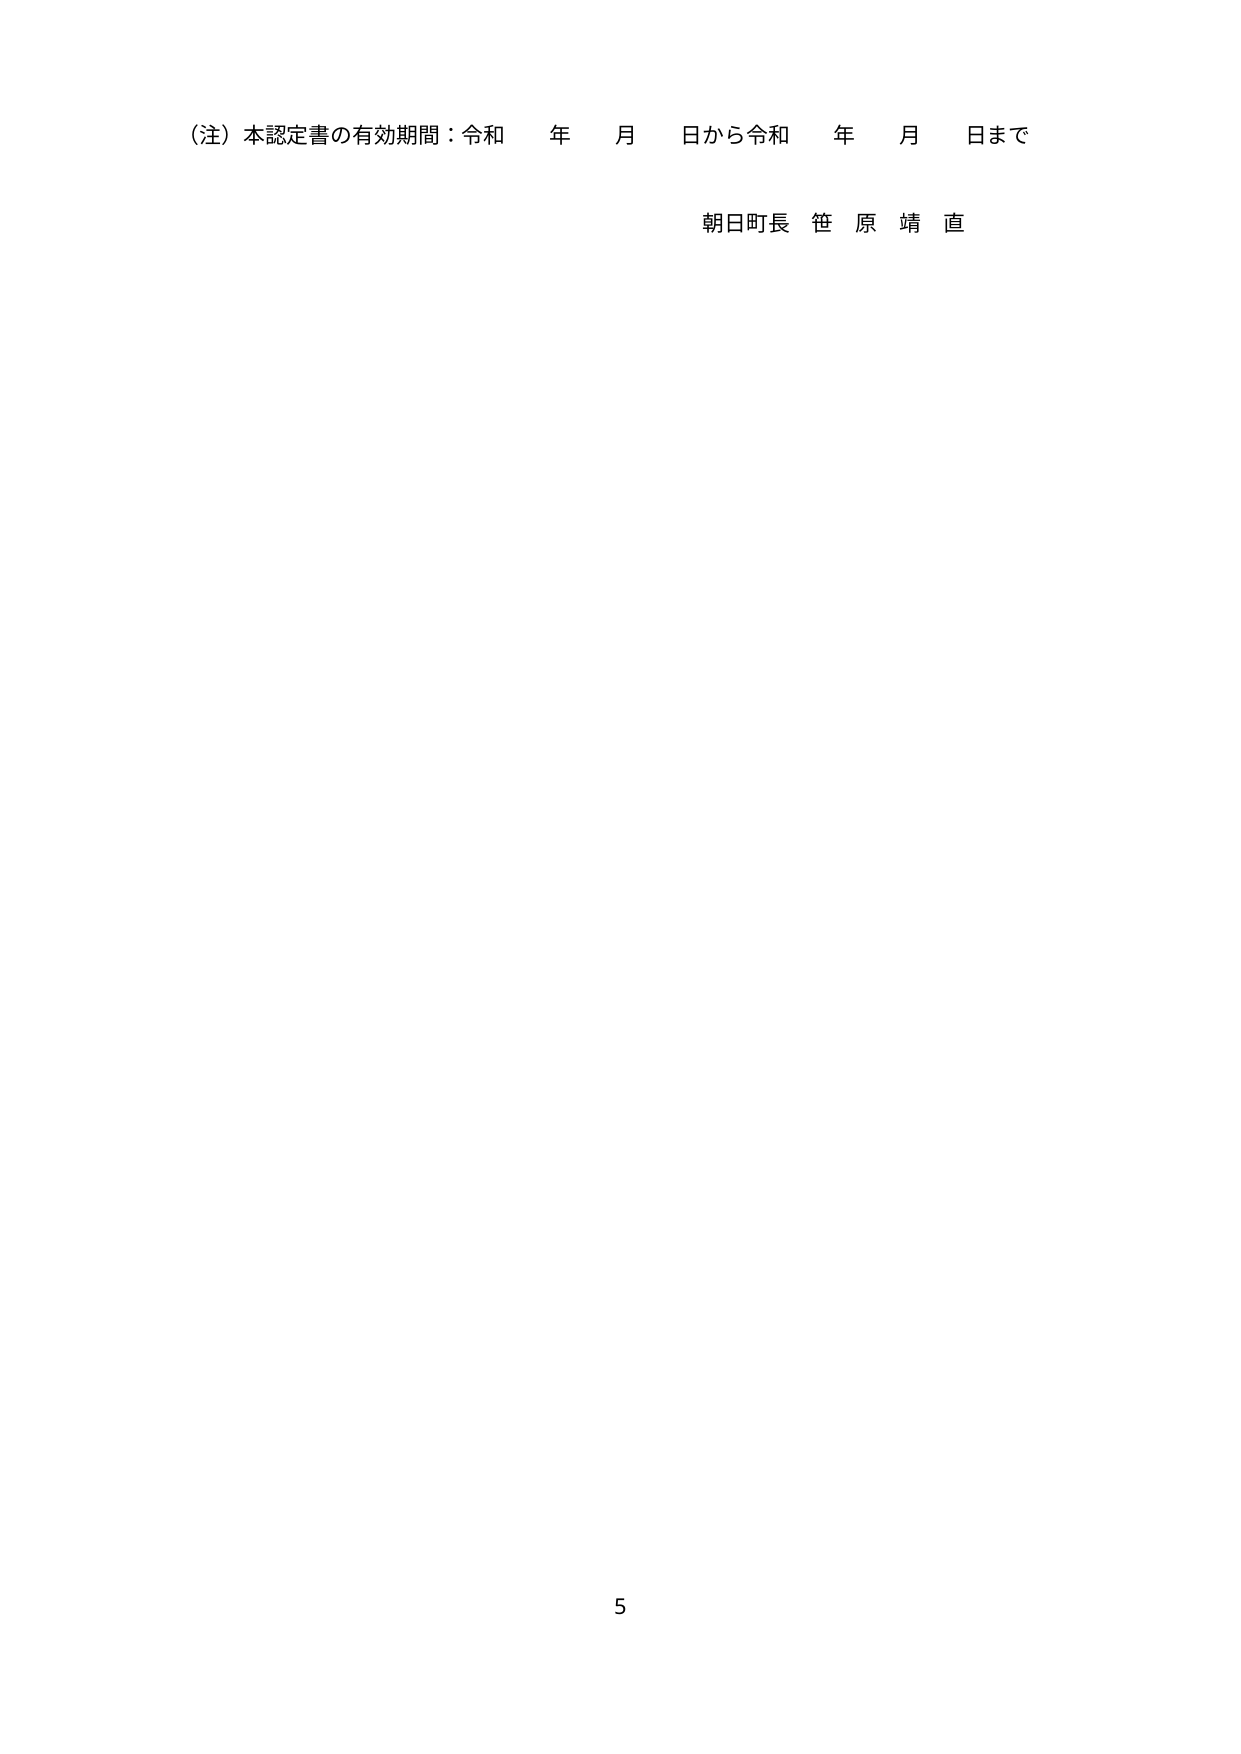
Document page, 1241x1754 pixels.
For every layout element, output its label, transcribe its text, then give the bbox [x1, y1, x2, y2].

text （注）本認定書の有効期間：令和 年 月 日から令和 年 月 日まで [177, 118, 1063, 150]
text 朝日町長 笹 原 靖 直 [177, 209, 1063, 236]
